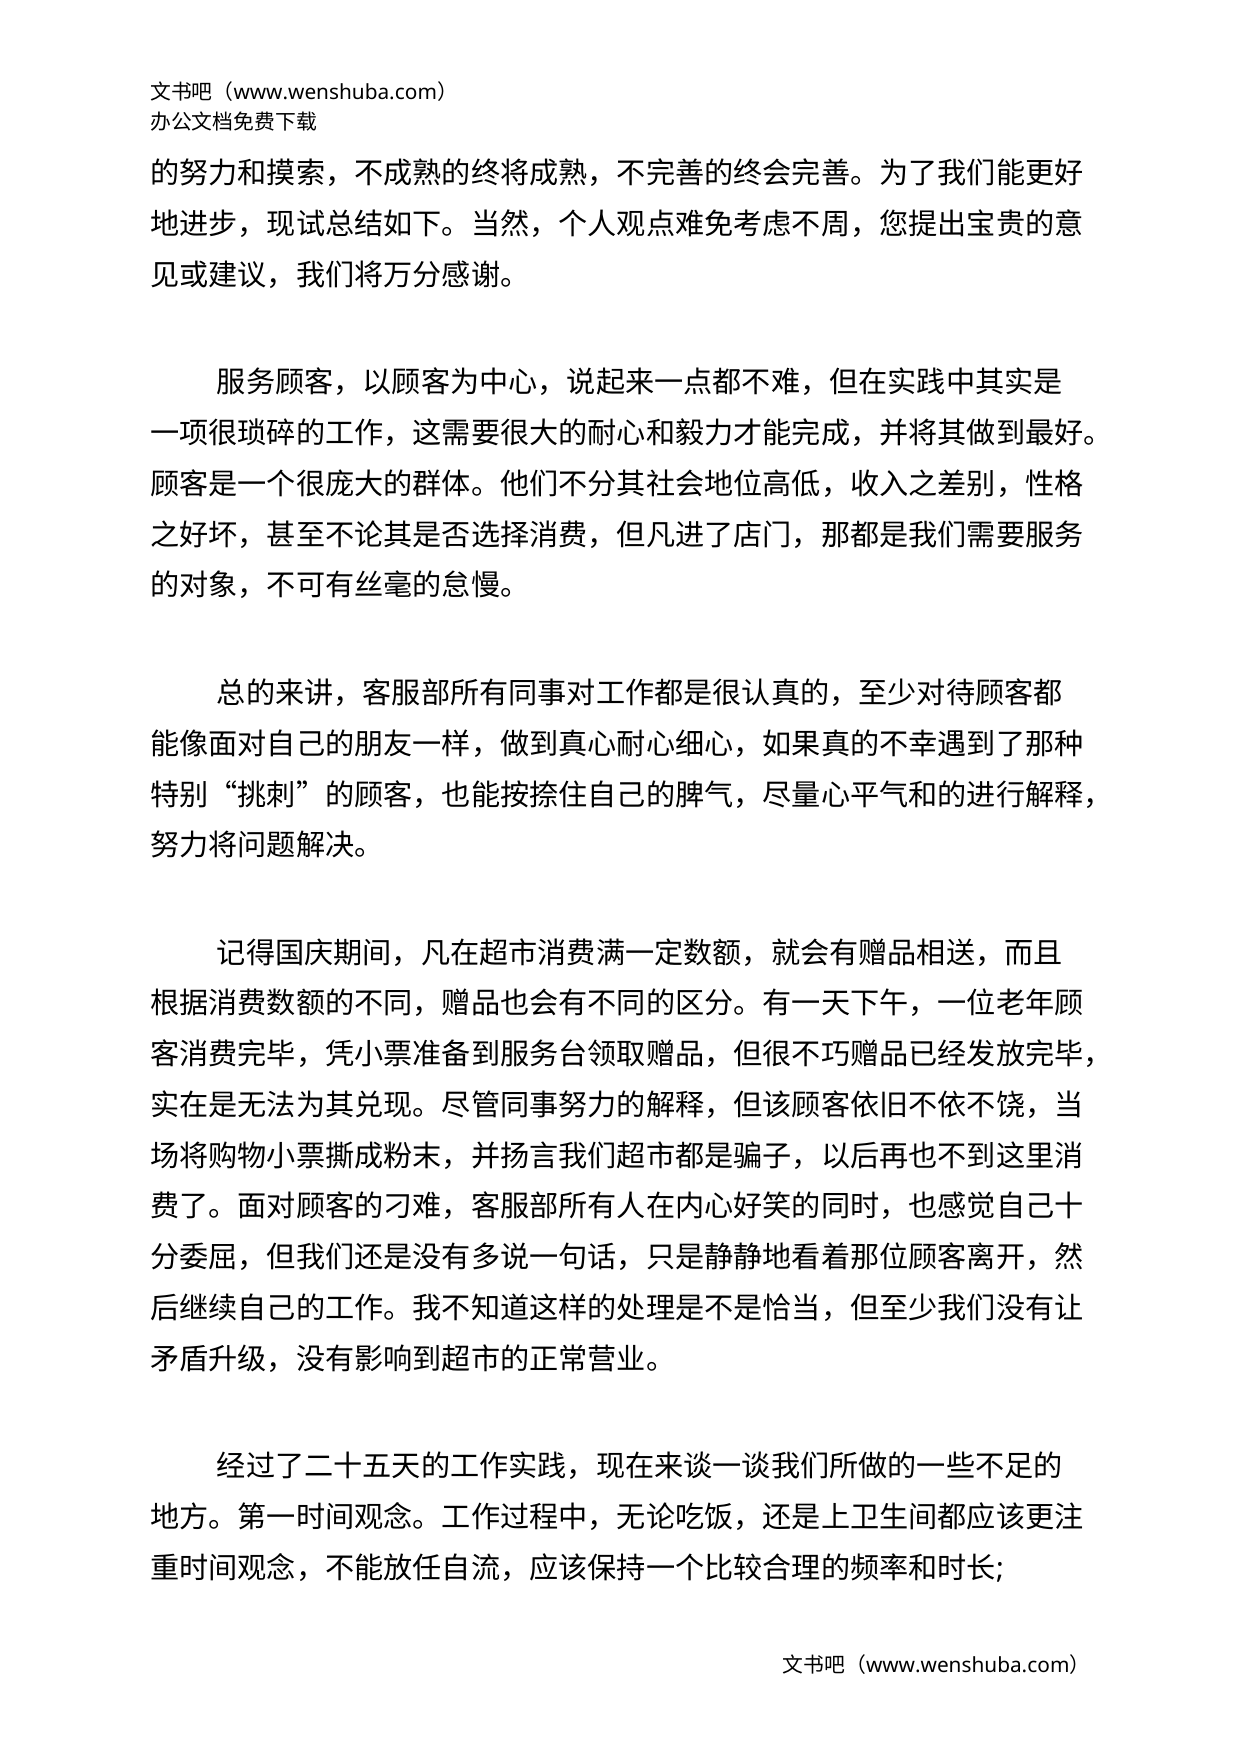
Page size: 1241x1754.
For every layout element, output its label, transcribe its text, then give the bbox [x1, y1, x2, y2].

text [150, 150, 1090, 294]
text 经过了二十五天的工作实践，现在来谈一谈我们所做的一些不足的地方。第一时间观念。工作过程中，无论吃饭，还是上卫生间都应该更注重时间观念，不能放任自流，应该保持一个比较合理的频率和时长; [150, 1443, 1090, 1587]
text 总的来讲，客服部所有同事对工作都是很认真的，至少对待顾客都能像面对自己的朋友一样，做到真心耐心细心，如果真的不幸遇到了那种特别“挑刺”的顾客，也能按捺住自己的脾气，尽量心平气和的进行解释，努力将问题解决。 [150, 669, 1090, 864]
text 服务顾客，以顾客为中心，说起来一点都不难，但在实践中其实是一项很琐碎的工作，这需要很大的耐心和毅力才能完成，并将其做到最好。顾客是一个很庞大的群体。他们不分其社会地位高低，收入之差别，性格之好坏，甚至不论其是否选择消费，但凡进了店门，那都是我们需要服务的对象，不可有丝毫的怠慢。 [150, 359, 1090, 604]
text 记得国庆期间，凡在超市消费满一定数额，就会有赠品相送，而且根据消费数额的不同，赠品也会有不同的区分。有一天下午，一位老年顾客消费完毕，凭小票准备到服务台领取赠品，但很不巧赠品已经发放完毕，实在是无法为其兑现。尽管同事努力的解释，但该顾客依旧不依不饶，当场将购物小票撕成粉末，并扬言我们超市都是骗子，以后再也不到这里消费了。面对顾客的刁难，客服部所有人在内心好笑的同时，也感觉自己十分委屈，但我们还是没有多说一句话，只是静静地看着那位顾客离开，然后继续自己的工作。我不知道这样的处理是不是恰当，但至少我们没有让矛盾升级，没有影响到超市的正常营业。 [150, 929, 1090, 1377]
